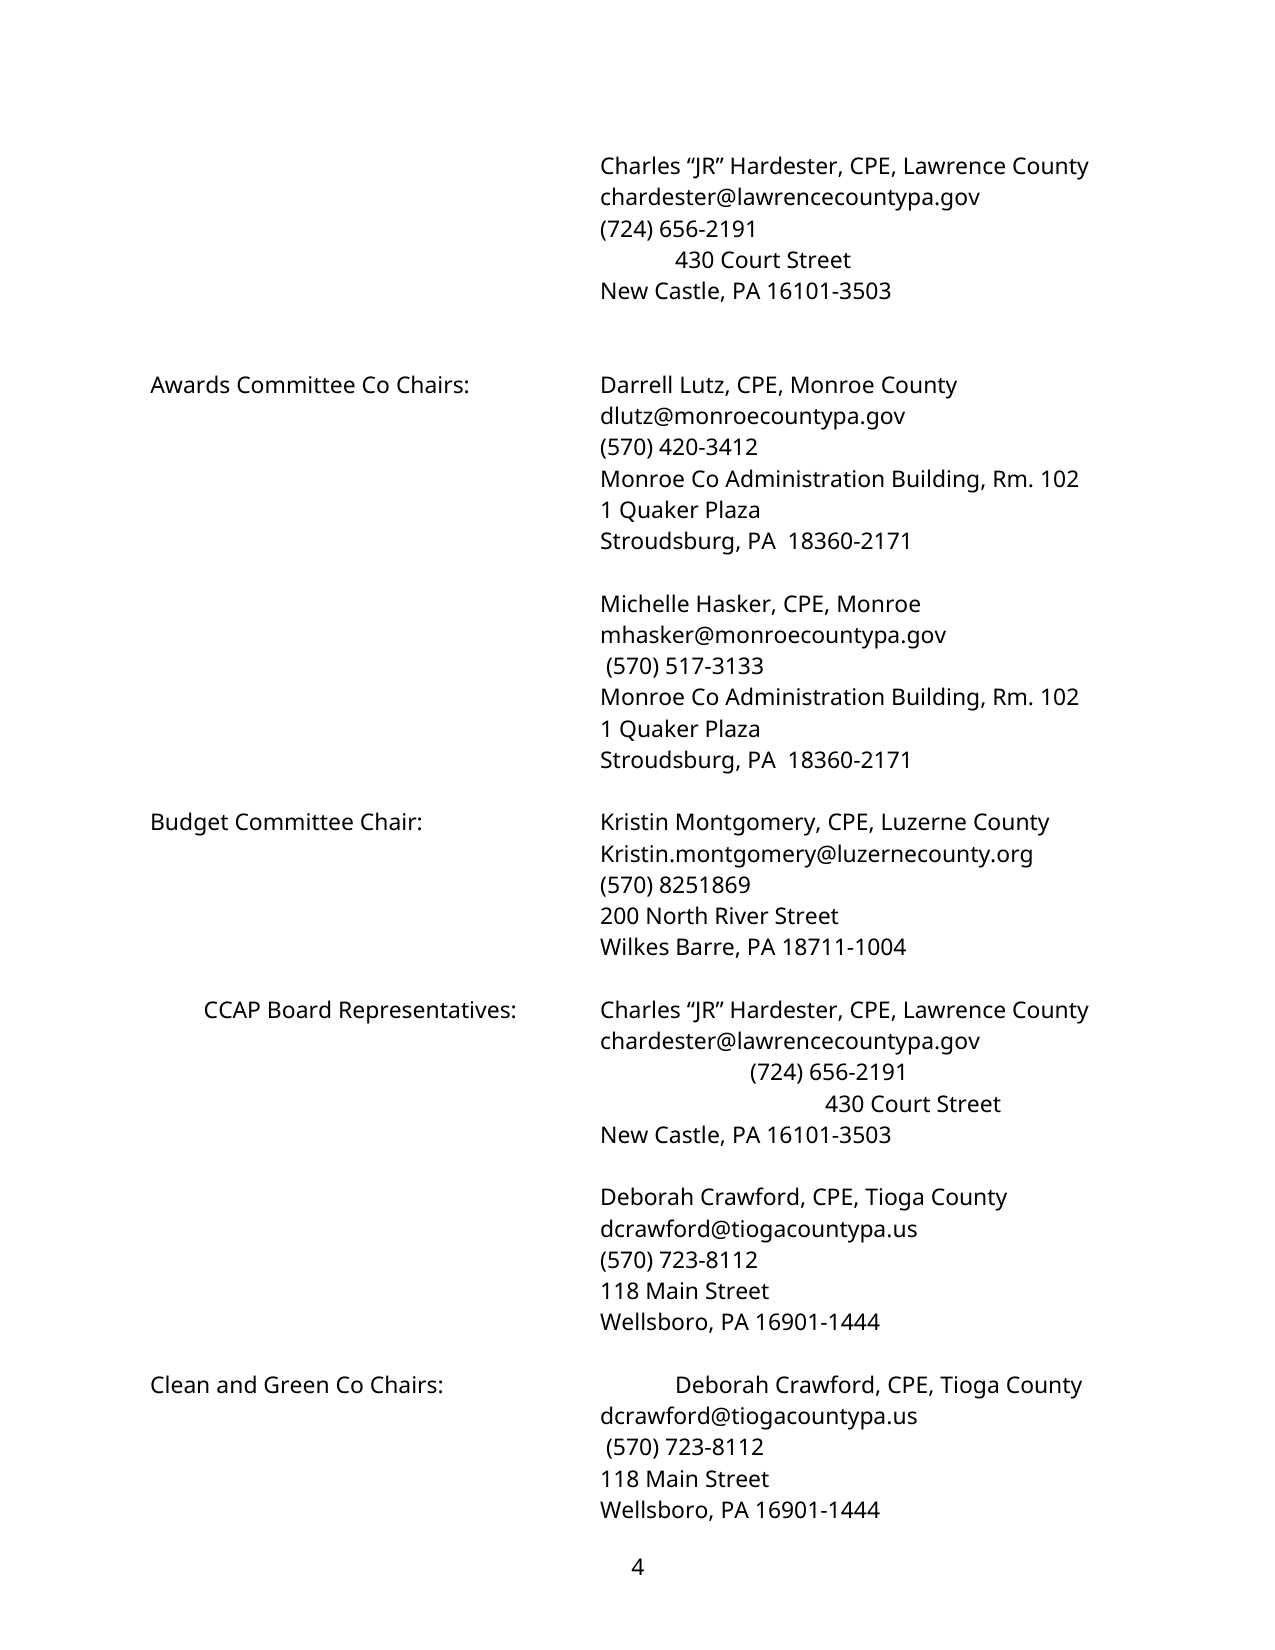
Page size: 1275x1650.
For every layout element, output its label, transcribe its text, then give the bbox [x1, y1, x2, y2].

text (724) 656-2191 430 Court Street [150, 212, 1125, 275]
text chardester@lawrencecountypa.gov [150, 181, 1125, 212]
text dcrawford@tiogacountypa.us [150, 1400, 1125, 1431]
text Wellsboro, PA 16901-1444 [150, 1306, 1125, 1337]
text Deborah Crawford, CPE, Tioga County [150, 1181, 1125, 1212]
text Stroudsburg, PA 18360-2171 [600, 525, 1125, 556]
text (570) 517-3133 [525, 650, 1125, 681]
text New Castle, PA 16101-3503 [150, 275, 1125, 306]
text chardester@lawrencecountypa.gov (724) 656-2191 430 Court Street [150, 1025, 1125, 1119]
text Kristin.montgomery@luzernecounty.org [150, 837, 1125, 869]
text Wilkes Barre, PA 18711-1004 [150, 931, 1125, 962]
text 118 Main Street [150, 1275, 1125, 1306]
text 1 Quaker Plaza [600, 494, 1125, 525]
text Stroudsburg, PA 18360-2171 [600, 744, 1125, 775]
text (570) 420-3412 [450, 431, 1125, 462]
text Wellsboro, PA 16901-1444 [150, 1494, 1125, 1525]
text Clean and Green Co Chairs: Deborah Crawford, CPE, Tioga County [150, 1369, 1125, 1400]
text CCAP Board Representatives: Charles “JR” Hardester, CPE, Lawrence County [150, 994, 1125, 1025]
text (570) 723-8112 [150, 1244, 1125, 1275]
text Monroe Co Administration Building, Rm. 102 [525, 681, 1125, 712]
text dcrawford@tiogacountypa.us [150, 1212, 1125, 1244]
text New Castle, PA 16101-3503 [150, 1119, 1125, 1150]
text Monroe Co Administration Building, Rm. 102 [450, 462, 1125, 494]
text Budget Committee Chair: Kristin Montgomery, CPE, Luzerne County [150, 806, 1125, 837]
text Awards Committee Co Chairs: Darrell Lutz, CPE, Monroe County [150, 369, 1125, 400]
text 200 North River Street [150, 900, 1125, 931]
text 1 Quaker Plaza [600, 712, 1125, 744]
text Charles “JR” Hardester, CPE, Lawrence County [150, 150, 1125, 181]
text dlutz@monroecountypa.gov [225, 400, 1125, 431]
text (570) 8251869 [150, 869, 1125, 900]
text 118 Main Street [150, 1462, 1125, 1494]
text Michelle Hasker, CPE, Monroe [600, 587, 1125, 619]
text mhasker@monroecountypa.gov [225, 619, 1125, 650]
text (570) 723-8112 [150, 1431, 1125, 1462]
